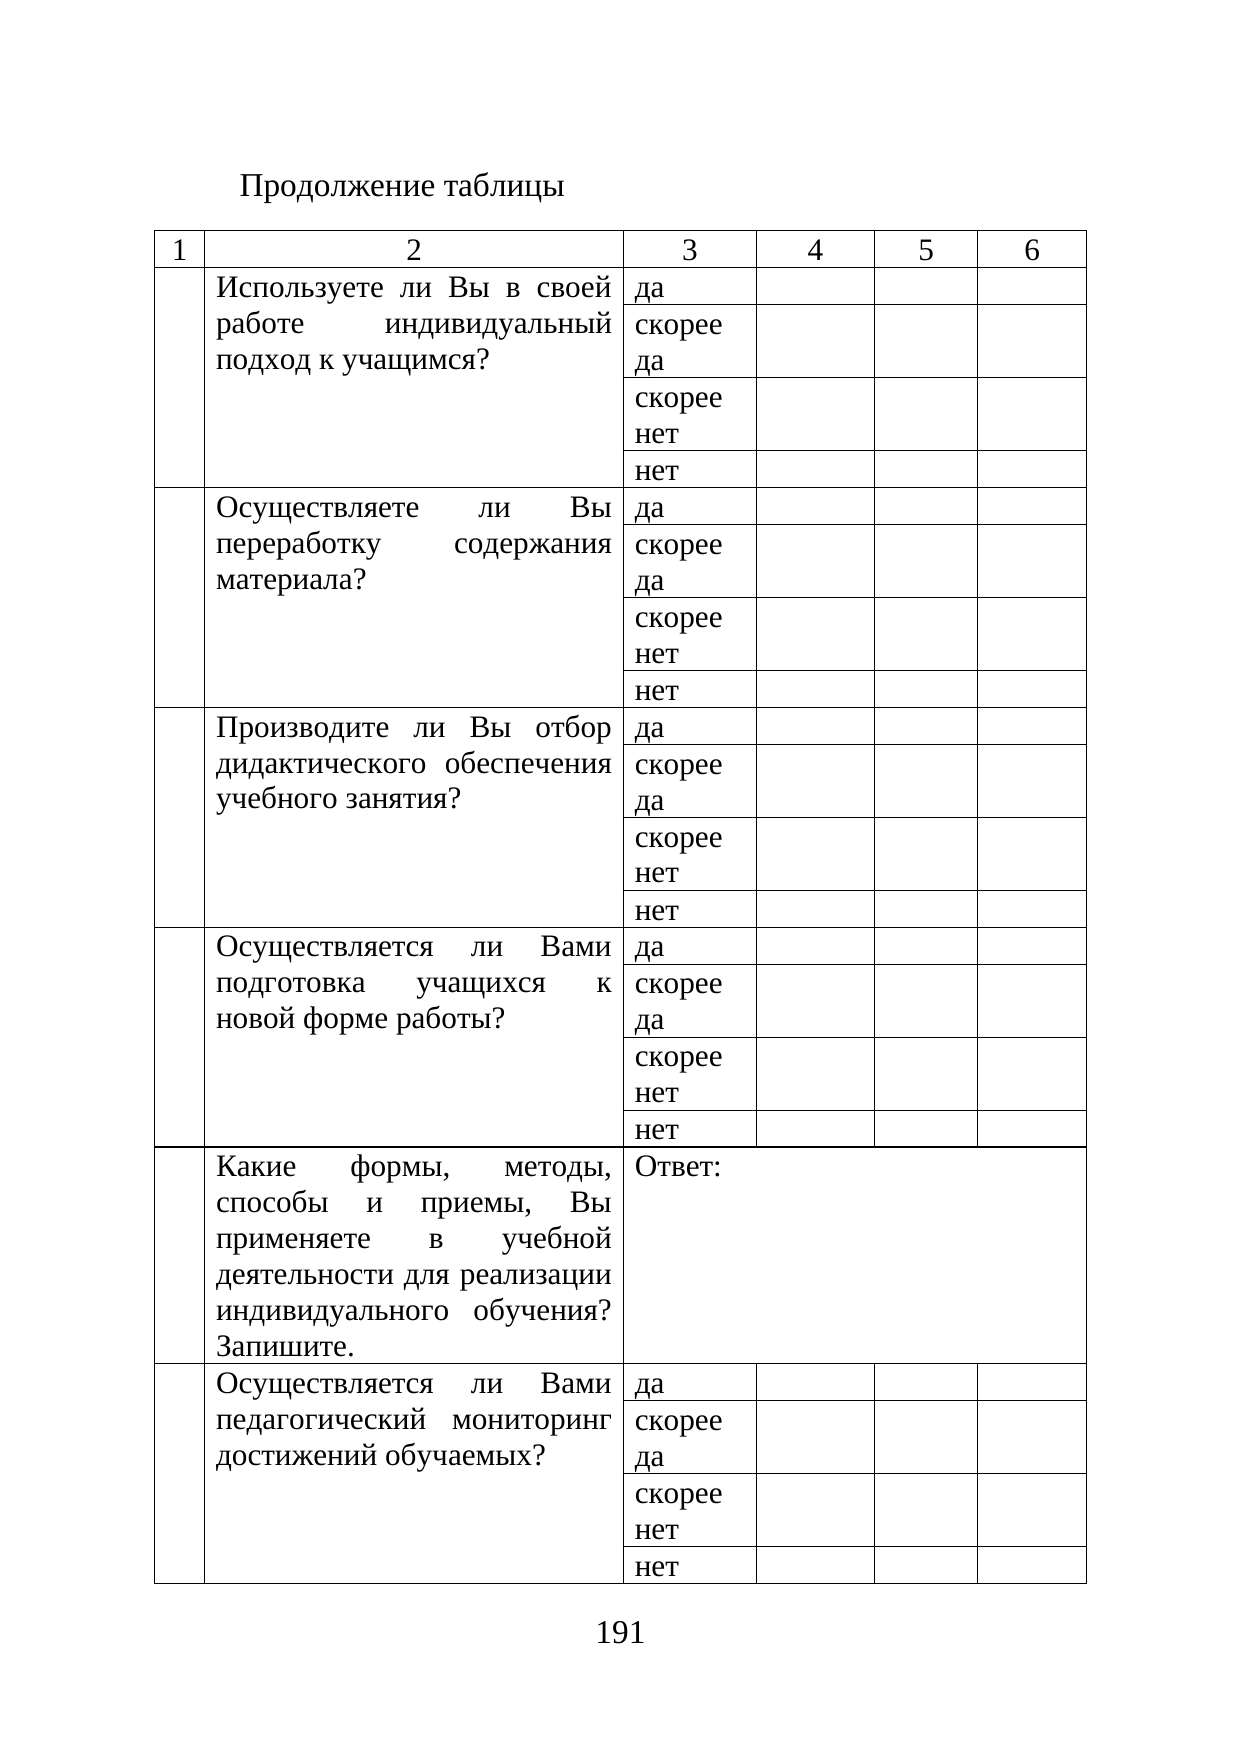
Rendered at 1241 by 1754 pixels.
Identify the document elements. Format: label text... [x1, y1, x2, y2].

table_cell Осуществляется ли Вами педагогический мониторинг достижений обучаемых? [205, 1364, 623, 1583]
table_cell [978, 305, 1086, 377]
table_cell [978, 671, 1086, 707]
table_cell скорее нет [624, 1038, 756, 1109]
table_cell скорее нет [624, 818, 756, 890]
table_cell да [624, 708, 756, 744]
table_cell скорее да [624, 965, 756, 1037]
table_cell [875, 708, 977, 744]
table_cell нет [624, 891, 756, 927]
table_cell [155, 708, 204, 927]
table_cell [757, 818, 874, 890]
table_cell [155, 268, 204, 487]
table_cell [757, 745, 874, 817]
table_cell [155, 1364, 204, 1583]
table_cell [978, 378, 1086, 450]
table_cell [875, 268, 977, 304]
table_cell Ответ: [624, 1148, 1086, 1363]
table_cell [978, 1364, 1086, 1400]
table_cell [978, 1401, 1086, 1473]
table_cell Какие формы, методы, способы и приемы, Вы применяете в учебной деятельности для реализации индивидуального обучения? Запишите. [205, 1148, 623, 1363]
table_cell [978, 1547, 1086, 1583]
table_cell скорее нет [624, 378, 756, 450]
table_cell [875, 965, 977, 1037]
table_header 5 [875, 231, 977, 267]
table_cell [875, 451, 977, 487]
table_cell [978, 268, 1086, 304]
table_cell [757, 488, 874, 524]
table_cell нет [624, 451, 756, 487]
table_header 6 [978, 231, 1086, 267]
table_cell [757, 1474, 874, 1546]
table_cell [875, 488, 977, 524]
table_cell [757, 965, 874, 1037]
table_cell [155, 928, 204, 1146]
table_cell скорее нет [624, 598, 756, 670]
table_cell [978, 745, 1086, 817]
table_cell [875, 305, 977, 377]
table_cell [875, 891, 977, 927]
table_cell [757, 1364, 874, 1400]
table_cell [875, 1038, 977, 1109]
table_cell нет [624, 1111, 756, 1146]
table_cell да [624, 1364, 756, 1400]
table_cell нет [624, 671, 756, 707]
table_cell [978, 451, 1086, 487]
table_cell [757, 378, 874, 450]
table_cell [978, 891, 1086, 927]
table_cell [757, 1038, 874, 1109]
table_header 3 [624, 231, 756, 267]
table_cell [875, 671, 977, 707]
table_cell Осуществляется ли Вами подготовка учащихся к новой форме работы? [205, 928, 623, 1146]
table_cell [757, 598, 874, 670]
table_cell [875, 745, 977, 817]
table_cell [978, 928, 1086, 964]
table_cell [757, 671, 874, 707]
table_cell скорее да [624, 1401, 756, 1473]
table_cell [875, 378, 977, 450]
table_cell [757, 1111, 874, 1146]
table_cell [978, 598, 1086, 670]
table_cell [875, 525, 977, 597]
table_cell [978, 1474, 1086, 1546]
table_cell [757, 451, 874, 487]
table_cell [757, 928, 874, 964]
table_cell Используете ли Вы в своей работе индивидуальный подход к учащимся? [205, 268, 623, 487]
table_header 4 [757, 231, 874, 267]
table_cell Осуществляете ли Вы переработку содержания материала? [205, 488, 623, 707]
table_cell да [624, 488, 756, 524]
table_cell [757, 305, 874, 377]
table_cell [757, 708, 874, 744]
table_cell да [624, 268, 756, 304]
table_cell [978, 965, 1086, 1037]
table_cell [978, 525, 1086, 597]
table_cell [875, 1474, 977, 1546]
table_cell [875, 1364, 977, 1400]
table_cell скорее нет [624, 1474, 756, 1546]
table_cell [875, 928, 977, 964]
table_cell [875, 818, 977, 890]
table_cell [875, 1401, 977, 1473]
table_cell [757, 268, 874, 304]
table_cell скорее да [624, 305, 756, 377]
table_cell [978, 708, 1086, 744]
table_cell [875, 1111, 977, 1146]
table_cell Производите ли Вы отбор дидактического обеспечения учебного занятия? [205, 708, 623, 927]
table_cell скорее да [624, 525, 756, 597]
table_cell [757, 1401, 874, 1473]
table_cell [978, 488, 1086, 524]
table_cell [875, 598, 977, 670]
table_cell [978, 818, 1086, 890]
table_cell скорее да [624, 745, 756, 817]
table_cell [978, 1038, 1086, 1109]
table_cell [875, 1547, 977, 1583]
table_cell [978, 1111, 1086, 1146]
table_cell [757, 1547, 874, 1583]
table_cell [757, 891, 874, 927]
table_cell [757, 525, 874, 597]
table_cell да [624, 928, 756, 964]
table_cell [155, 1148, 204, 1363]
text Продолжение таблицы [165, 165, 1075, 204]
table_cell [155, 488, 204, 707]
table_cell нет [624, 1547, 756, 1583]
table_header 1 [155, 231, 204, 267]
table_header 2 [205, 231, 623, 267]
